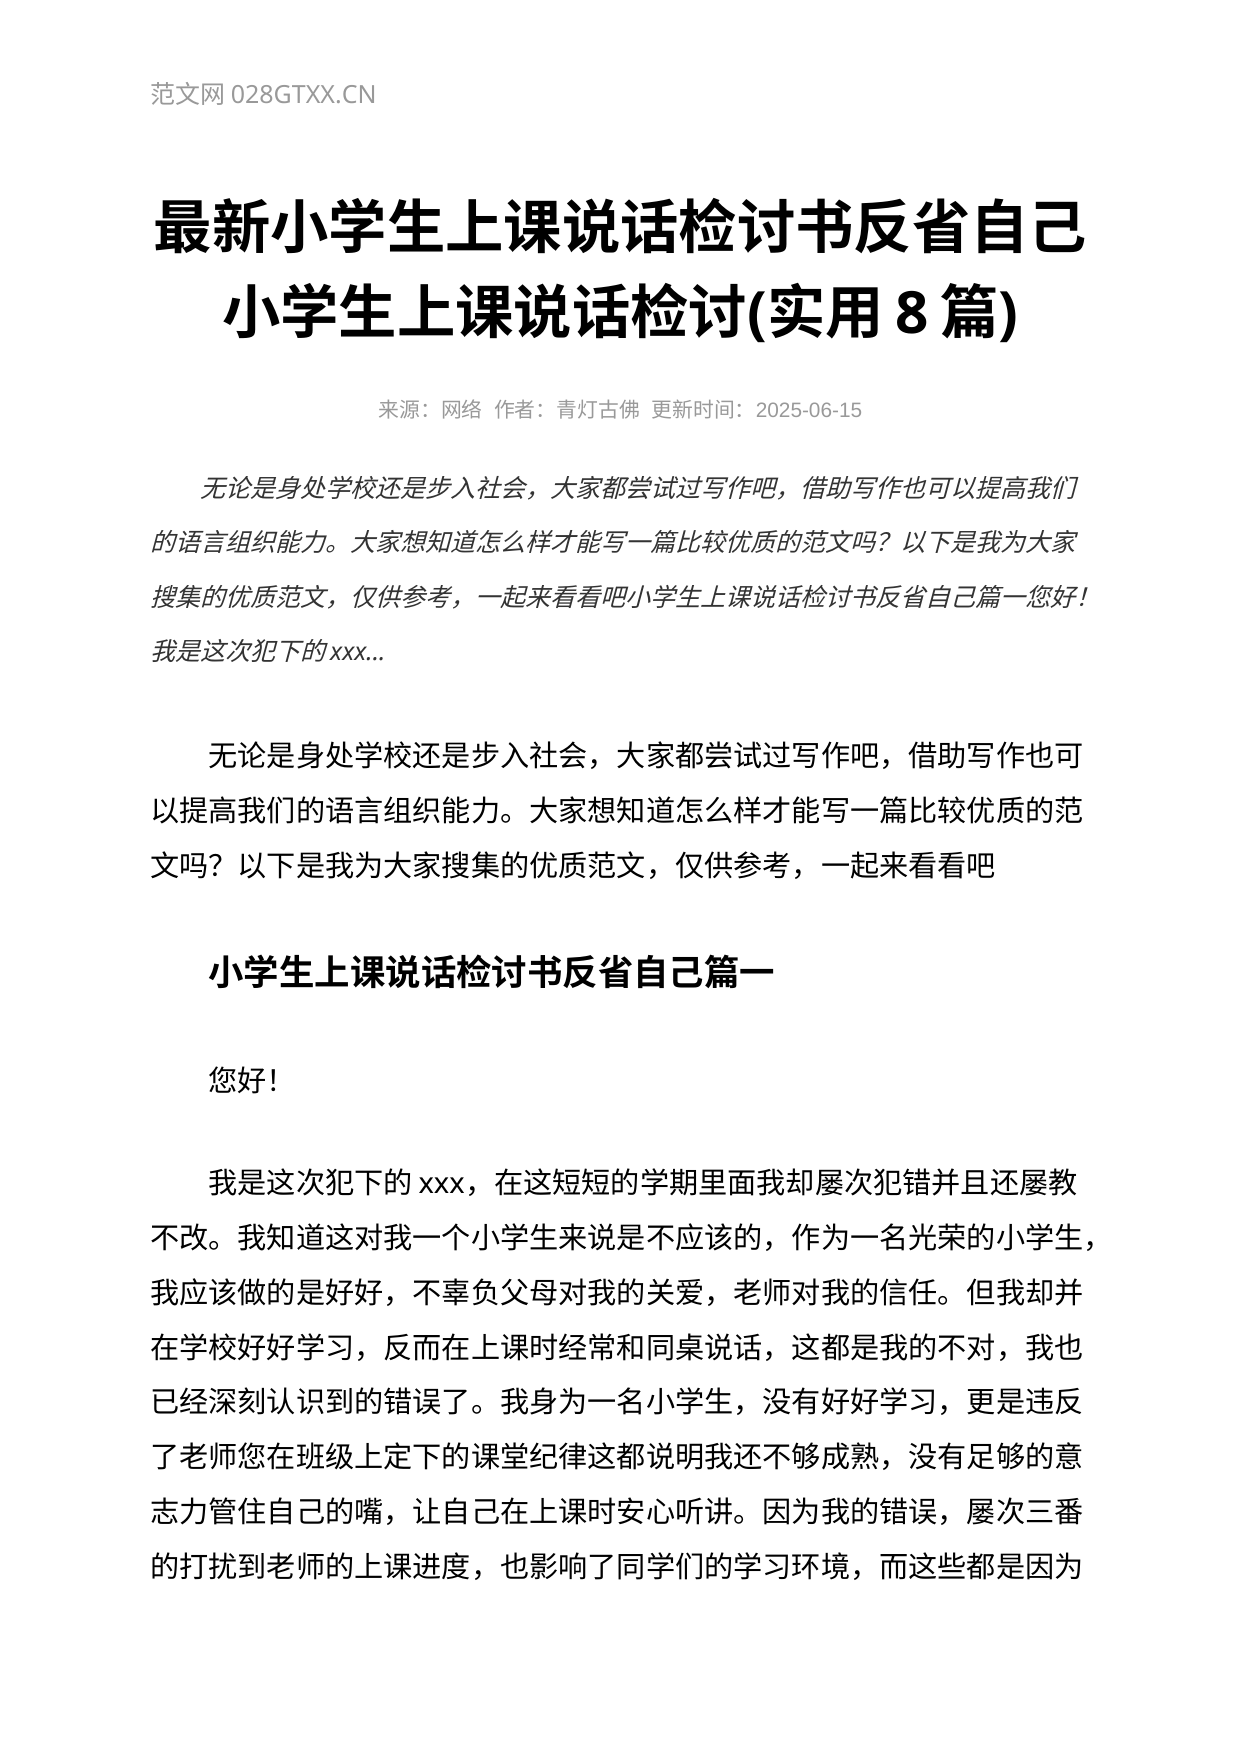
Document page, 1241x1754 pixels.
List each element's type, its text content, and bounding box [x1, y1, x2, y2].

text 无论是身处学校还是步入社会，大家都尝试过写作吧，借助写作也可以提高我们的语言组织能力。大家想知道怎么样才能写一篇比较优质的范文吗？以下是我为大家搜集的优质范文，仅供参考，一起来看看吧 [150, 733, 1090, 885]
text 您好！ [150, 1058, 1090, 1100]
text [150, 1159, 1090, 1586]
text 来源：网络 作者：青灯古佛 更新时间：2025-06-15 [150, 397, 1090, 421]
subtitle 最新小学生上课说话检讨书反省自己 小学生上课说话检讨(实用8篇) [150, 181, 1090, 351]
text 小学生上课说话检讨书反省自己篇一 [150, 944, 1090, 995]
text 无论是身处学校还是步入社会，大家都尝试过写作吧，借助写作也可以提高我们的语言组织能力。大家想知道怎么样才能写一篇比较优质的范文吗？以下是我为大家搜集的优质范文，仅供参考，一起来看看吧小学生上课说话检讨书反省自己篇一您好！我是这次犯下的xxx... [150, 468, 1090, 668]
